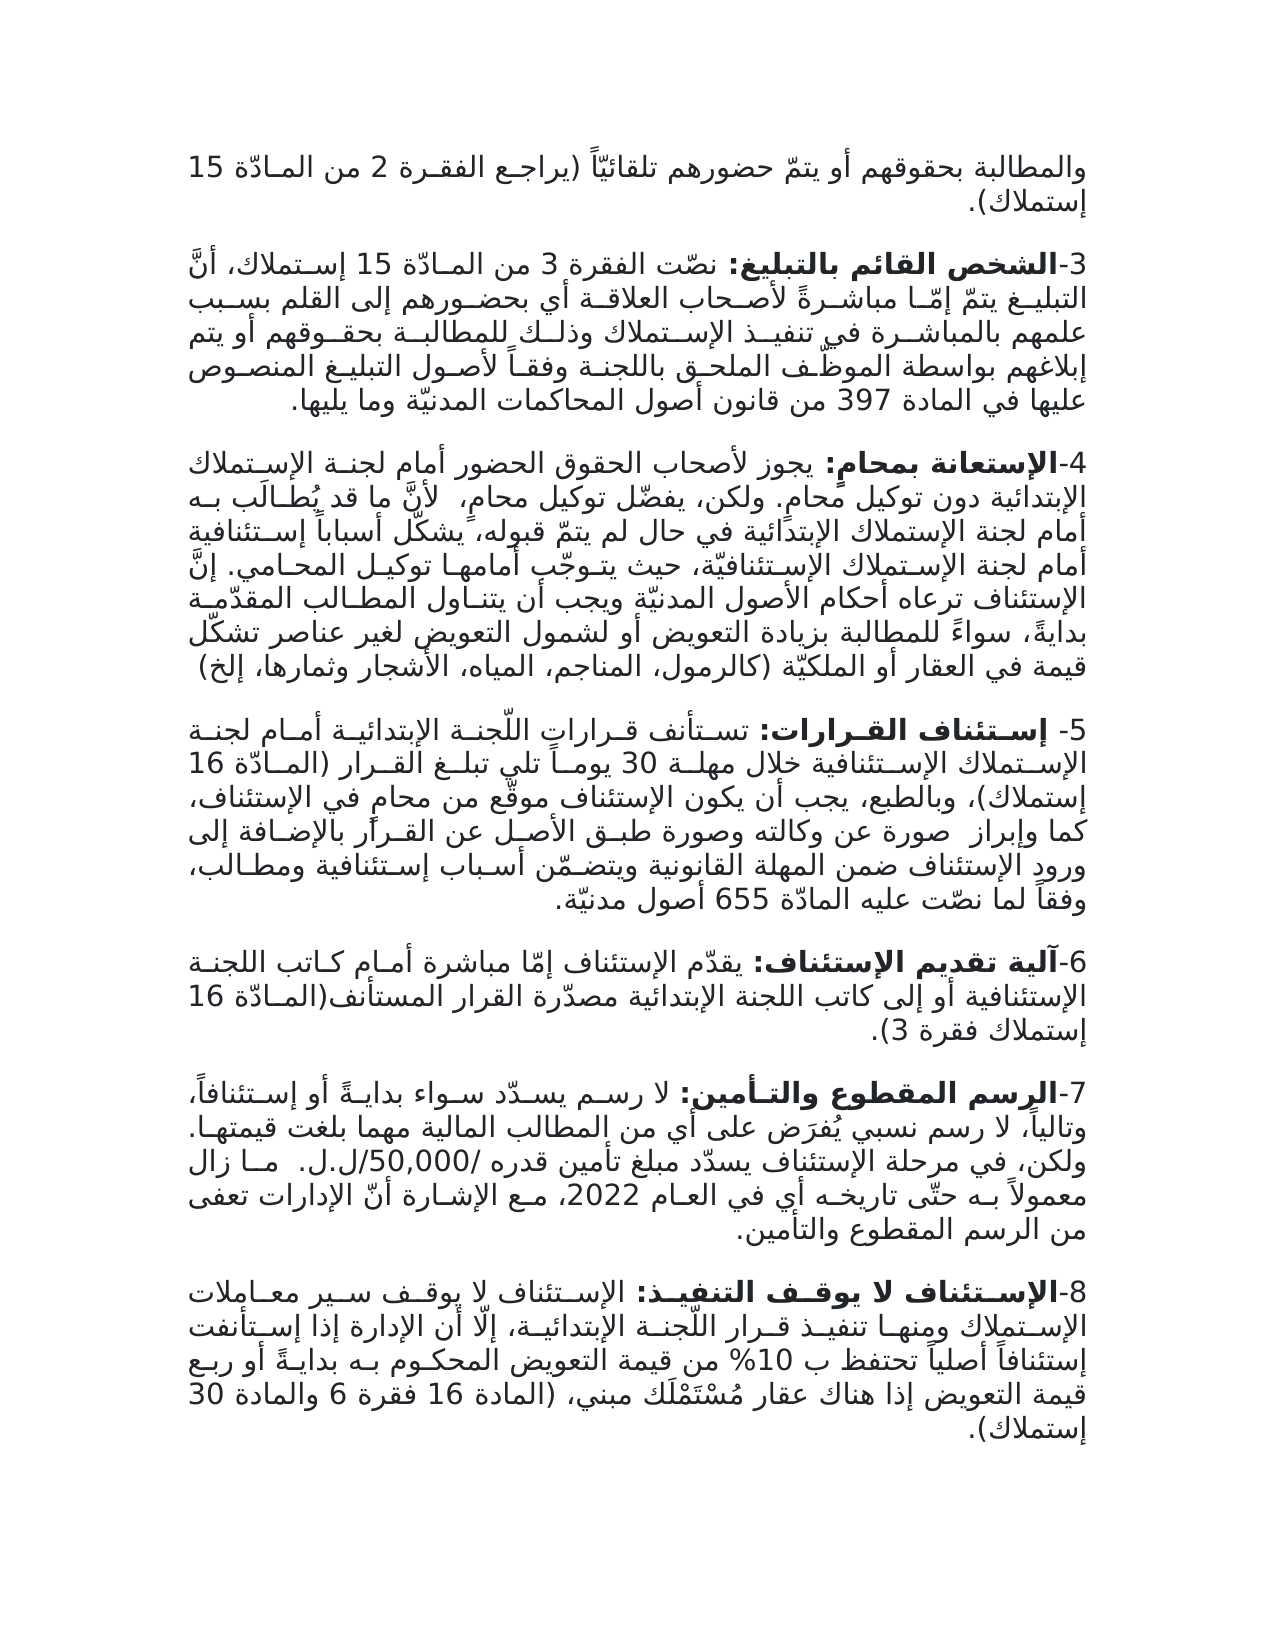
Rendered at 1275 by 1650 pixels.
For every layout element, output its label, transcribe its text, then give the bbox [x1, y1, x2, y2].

text 6-آلية تقديم الإستئناف: يقدّم الإستئناف إمّا مباشرة أمام كاتب اللجنة الإستئنافية أو إلى كاتب اللجنة الإبتدائية مصدّرة القرار المستأنف(المادّة 16 إستملاك فقرة 3). [187, 946, 1087, 1048]
text 4-الإستعانة بمحامٍ: يجوز لأصحاب الحقوق الحضور أمام لجنة الإستملاك الإبتدائية دون توكيل محامٍ. ولكن، يفضّل توكيل محامٍ، لأنَّ ما قد يُطالَب به أمام لجنة الإستملاك الإبتدائية في حال لم يتمّ قبوله، يشكّل أسباباً إستئنافية أمام لجنة الإستملاك الإستئنافيّة، حيث يتوجّب أمامها توكيل المحامي. إنَّ الإستئناف ترعاه أحكام الأصول المدنيّة ويجب أن يتناول المطالب المقدّمة بدايةً، سواءً للمطالبة بزيادة التعويض أو لشمول التعويض لغير عناصر تشكّل قيمة في العقار أو الملكيّة (كالرمول، المناجم، المياه، الأشجار وثمارها، إلخ) [187, 446, 1087, 684]
text 7-الرسم المقطوع والتأمين: لا رسم يسدّد سواء بدايةً أو إستئنافاً، وتالياً، لا رسم نسبي يُفرَض على أي من المطالب المالية مهما بلغت قيمتها. ولكن، في مرحلة الإستئناف يسدّد مبلغ تأمين قدره /50,000/ل.ل. ما زال معمولاً به حتّى تاريخه أي في العام 2022، مع الإشارة أنّ الإدارات تعفى من الرسم المقطوع والتأمين. [187, 1077, 1087, 1247]
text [187, 150, 1087, 218]
text 8-الإستئناف لا يوقف التنفيذ: الإستئناف لا يوقف سير معاملات الإستملاك ومنها تنفيذ قرار اللّجنة الإبتدائية، إلّا أن الإدارة إذا إستأنفت إستئنافاً أصلياً تحتفظ ب 10% من قيمة التعويض المحكوم به بدايةً أو ربع قيمة التعويض إذا هناك عقار مُسْتَمْلَك مبني، (المادة 16 فقرة 6 والمادة 30 إستملاك). [187, 1276, 1087, 1446]
text 5- إستئناف القرارات: تستأنف قرارات اللّجنة الإبتدائية أمام لجنة الإستملاك الإستئنافية خلال مهلة 30 يوماً تلي تبلغ القرار (المادّة 16 إستملاك)، وبالطبع، يجب أن يكون الإستئناف موقّع من محامٍ في الإستئناف، كما وإبراز صورة عن وكالته وصورة طبق الأصل عن القرار بالإضافة إلى ورود الإستئناف ضمن المهلة القانونية ويتضمّن أسباب إستئنافية ومطالب، وفقاً لما نصّت عليه المادّة 655 أصول مدنيّة. [187, 713, 1087, 917]
text 3-الشخص القائم بالتبليغ: نصّت الفقرة 3 من المادّة 15 إستملاك، أنَّ التبليغ يتمّ إمّا مباشرةً لأصحاب العلاقة أي بحضورهم إلى القلم بسبب علمهم بالمباشرة في تنفيذ الإستملاك وذلك للمطالبة بحقوقهم أو يتم إبلاغهم بواسطة الموظّف الملحق باللجنة وفقاً لأصول التبليغ المنصوص عليها في المادة 397 من قانون أصول المحاكمات المدنيّة وما يليها. [187, 247, 1087, 417]
